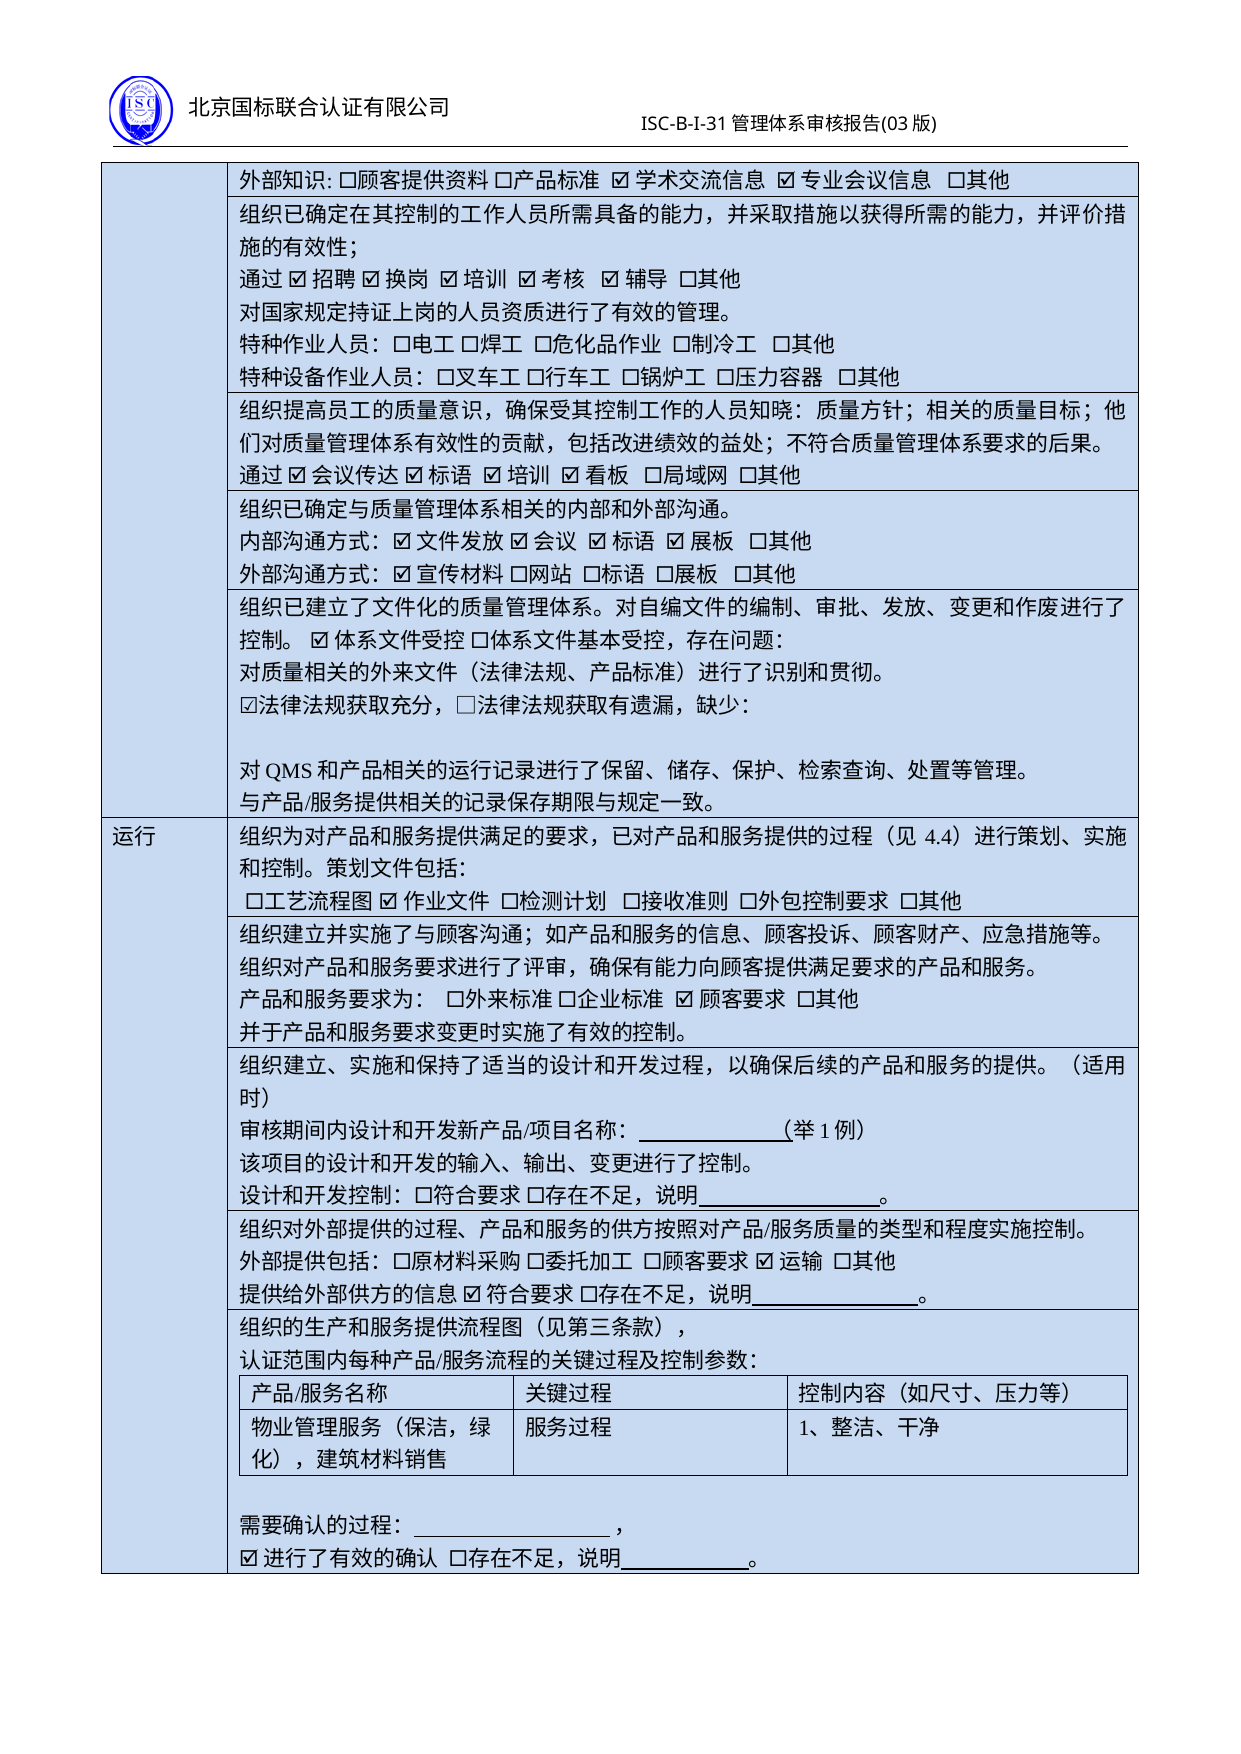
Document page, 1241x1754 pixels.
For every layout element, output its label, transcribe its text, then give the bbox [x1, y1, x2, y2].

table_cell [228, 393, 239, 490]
table_cell 组织的生产和服务提供流程图（见第三条款）， 认证范围内每种产品/服务流程的关键过程及控制参数： 需要确认的过程： ， 进行了有效的确认 存在不足，说明 。 对生产和服务提供过程的控制符合要求 存在不足，说明 。 [514, 1410, 787, 1475]
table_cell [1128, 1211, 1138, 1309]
table_cell 组织的生产和服务提供流程图（见第三条款）， 认证范围内每种产品/服务流程的关键过程及控制参数： 需要确认的过程： ， 进行了有效的确认 存在不足，说明 。 对生产和服务提供过程的控制符合要求 存在不足，说明 。 [240, 1410, 513, 1475]
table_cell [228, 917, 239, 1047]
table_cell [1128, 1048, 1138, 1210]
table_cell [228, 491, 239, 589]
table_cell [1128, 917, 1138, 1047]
picture [108, 76, 174, 145]
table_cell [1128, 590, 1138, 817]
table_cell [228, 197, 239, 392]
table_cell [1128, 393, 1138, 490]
table_cell 组织的生产和服务提供流程图（见第三条款）， 认证范围内每种产品/服务流程的关键过程及控制参数： 需要确认的过程： ， 进行了有效的确认 存在不足，说明 。 对生产和服务提供过程的控制符合要求 存在不足，说明 。 [788, 1410, 1127, 1475]
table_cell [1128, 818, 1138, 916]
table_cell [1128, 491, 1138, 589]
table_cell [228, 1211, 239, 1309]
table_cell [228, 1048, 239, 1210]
table_cell 运行 [102, 818, 227, 1573]
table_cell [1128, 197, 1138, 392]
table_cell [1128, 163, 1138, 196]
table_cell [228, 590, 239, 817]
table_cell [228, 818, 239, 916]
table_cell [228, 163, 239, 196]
